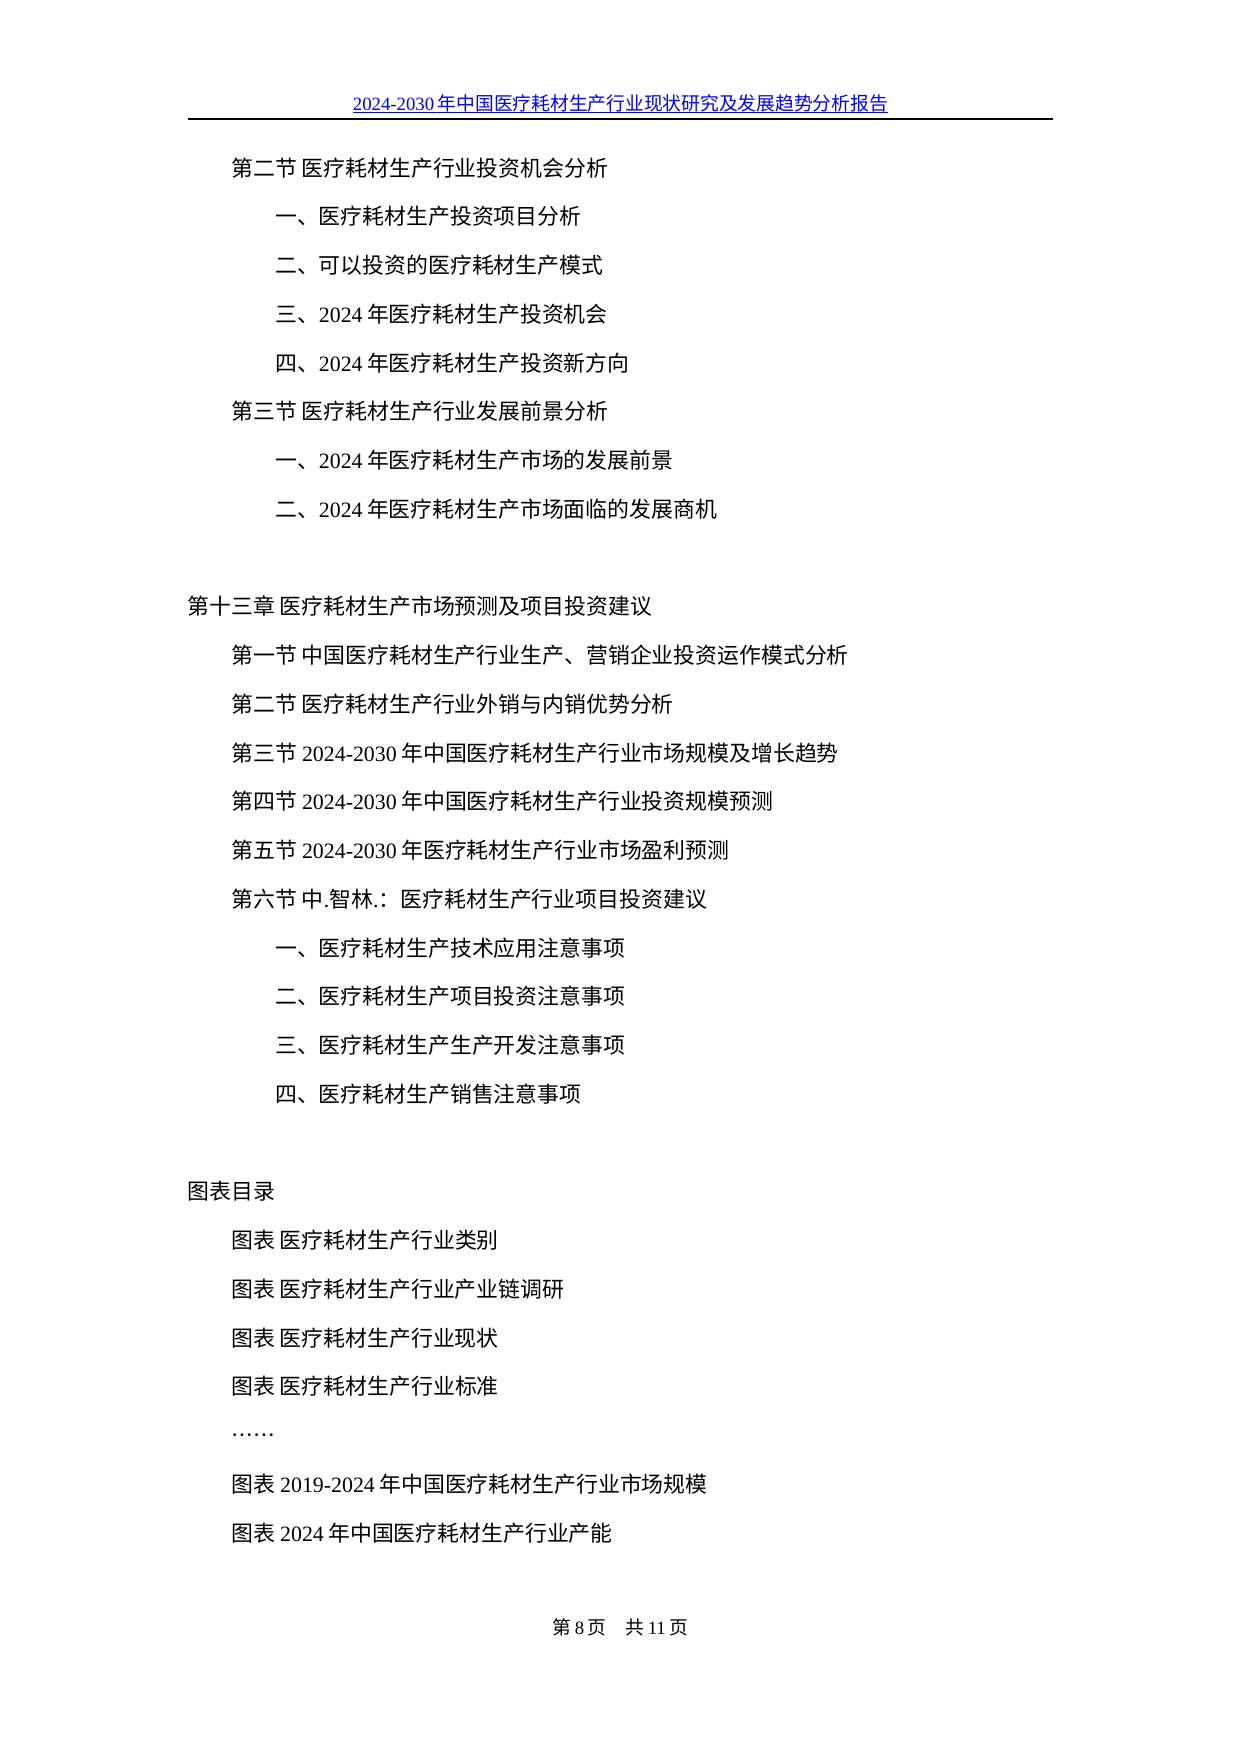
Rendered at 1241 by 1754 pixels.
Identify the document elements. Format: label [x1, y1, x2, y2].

text [187, 150, 1053, 1548]
